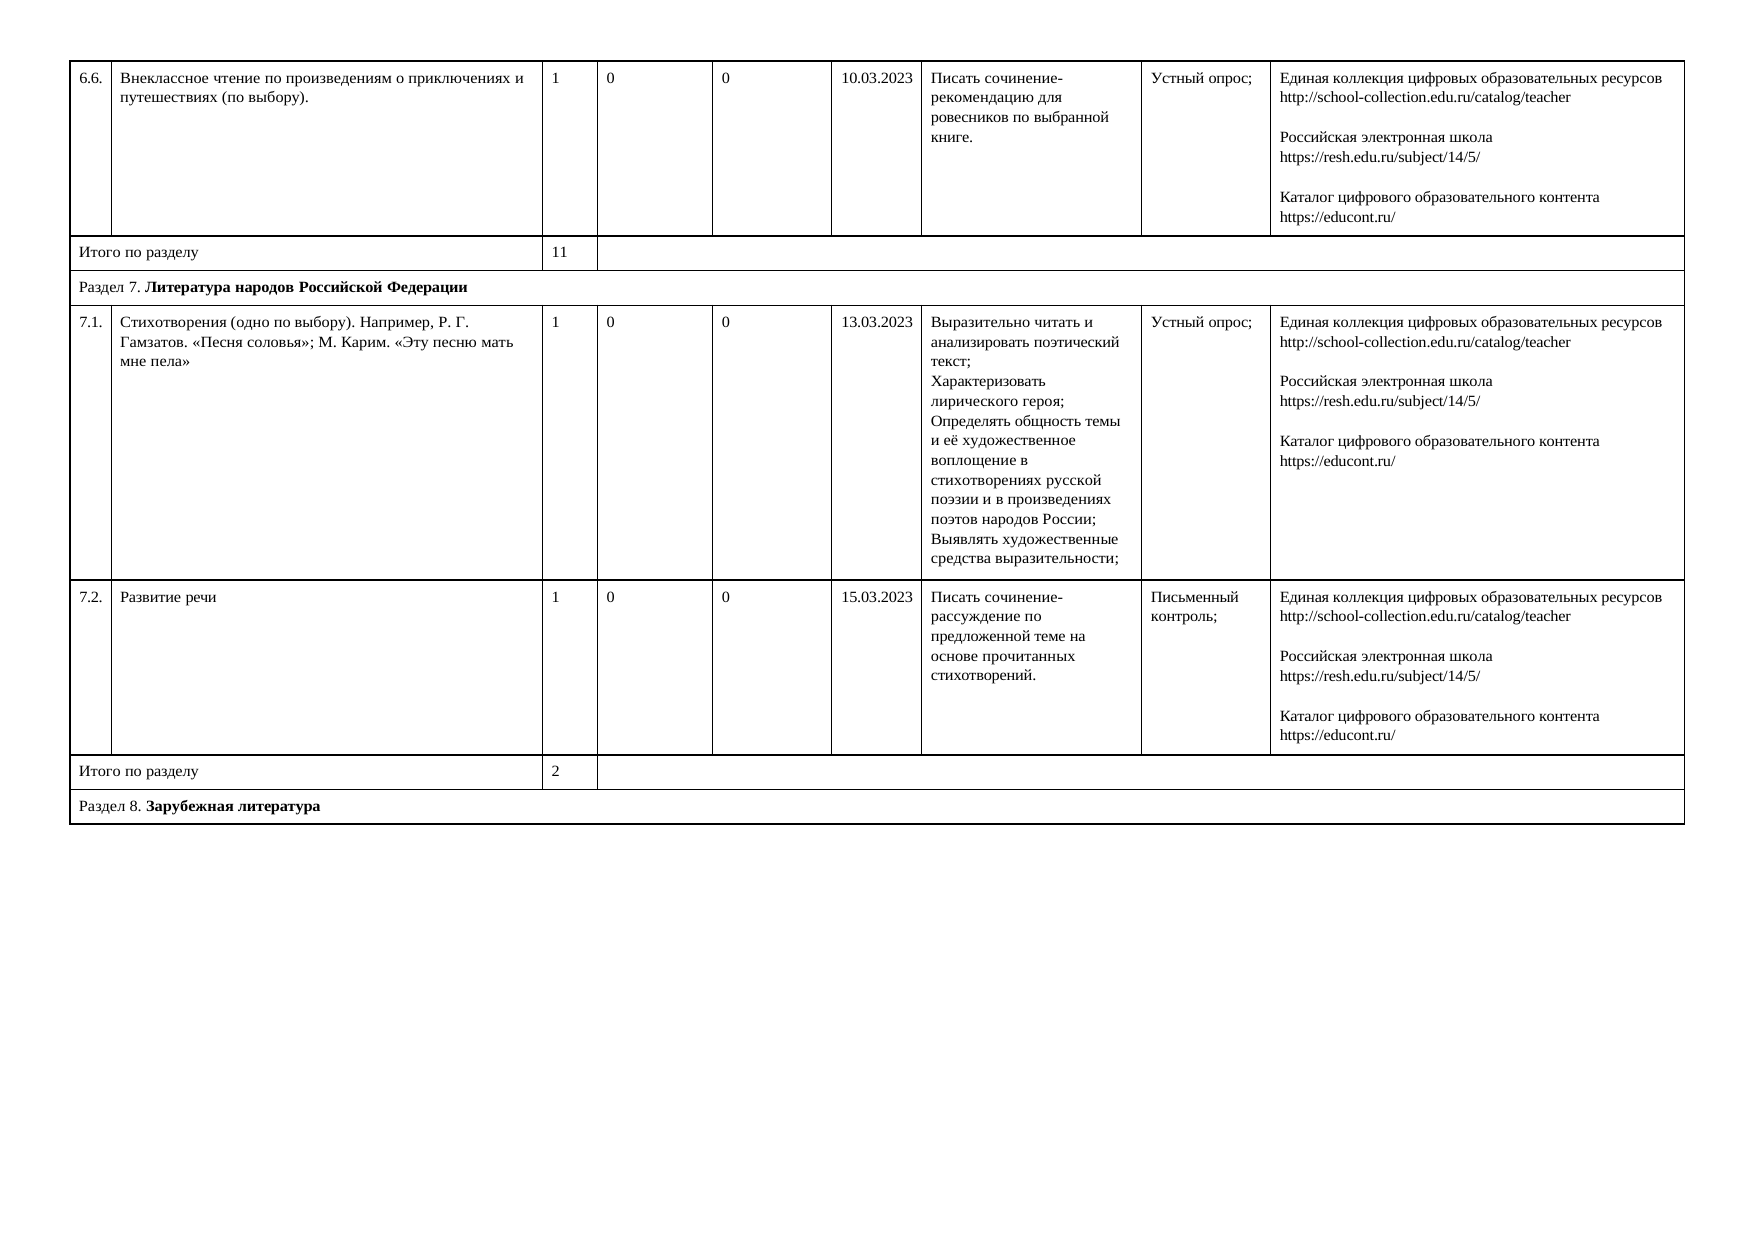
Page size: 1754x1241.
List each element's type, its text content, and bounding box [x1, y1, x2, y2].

table_cell 7.2. [71, 581, 111, 754]
table_header Единая коллекция цифровых образовательных ресурсов http://school-collection.edu.ru/catalog/teacher Российская электронная школа https://resh.edu.ru/subject/14/5/ Каталог цифрового образовательного контента https://educont.ru/ [1271, 62, 1684, 235]
table_cell Письменный контроль; [1142, 581, 1270, 754]
table_header 10.03.2023 [832, 62, 921, 235]
table_header Устный опрос; [1142, 62, 1270, 235]
table_cell 13.03.2023 [832, 306, 921, 579]
table_header Внеклассное чтение по произведениям о приключениях и путешествиях (по выбору). [112, 62, 542, 235]
table_header 1 [543, 62, 597, 235]
table_cell Устный опрос; [1142, 306, 1270, 579]
table_cell Итого по разделу [71, 237, 542, 270]
table_cell 11 [543, 237, 597, 270]
table_cell [598, 237, 1684, 270]
table_cell 0 [713, 581, 831, 754]
table_cell 2 [543, 756, 597, 789]
table_cell 1 [543, 581, 597, 754]
table_cell Писать сочинение- рассуждение по предложенной теме на основе прочитанных стихотворений. [922, 581, 1141, 754]
table_cell Итого по разделу [71, 756, 542, 789]
table_cell Раздел 7. Литература народов Российской Федерации [71, 271, 1684, 304]
table_cell Раздел 8. Зарубежная литература [71, 790, 1684, 823]
table_header 6.6. [71, 62, 111, 235]
table_cell [598, 756, 1684, 789]
table_cell Стихотворения (одно по выбору). Например, Р. Г. Гамзатов. «Песня соловья»; М. Карим. «Эту песню мать мне пела» [112, 306, 542, 579]
table_header 0 [713, 62, 831, 235]
table_cell 7.1. [71, 306, 111, 579]
table_cell 0 [598, 306, 712, 579]
table_header 0 [598, 62, 712, 235]
table_cell 1 [543, 306, 597, 579]
table_cell 0 [598, 581, 712, 754]
table_cell Развитие речи [112, 581, 542, 754]
table_header Писать сочинение- рекомендацию для ровесников по выбранной книге. [922, 62, 1141, 235]
table_cell Выразительно читать и анализировать поэтический текст; Характеризовать лирического героя; Определять общность темы и её художественное воплощение в стихотворениях русской поэзии и в произведениях поэтов народов России; Выявлять художественные средства выразительности; [922, 306, 1141, 579]
table_cell 0 [713, 306, 831, 579]
table_cell 15.03.2023 [832, 581, 921, 754]
